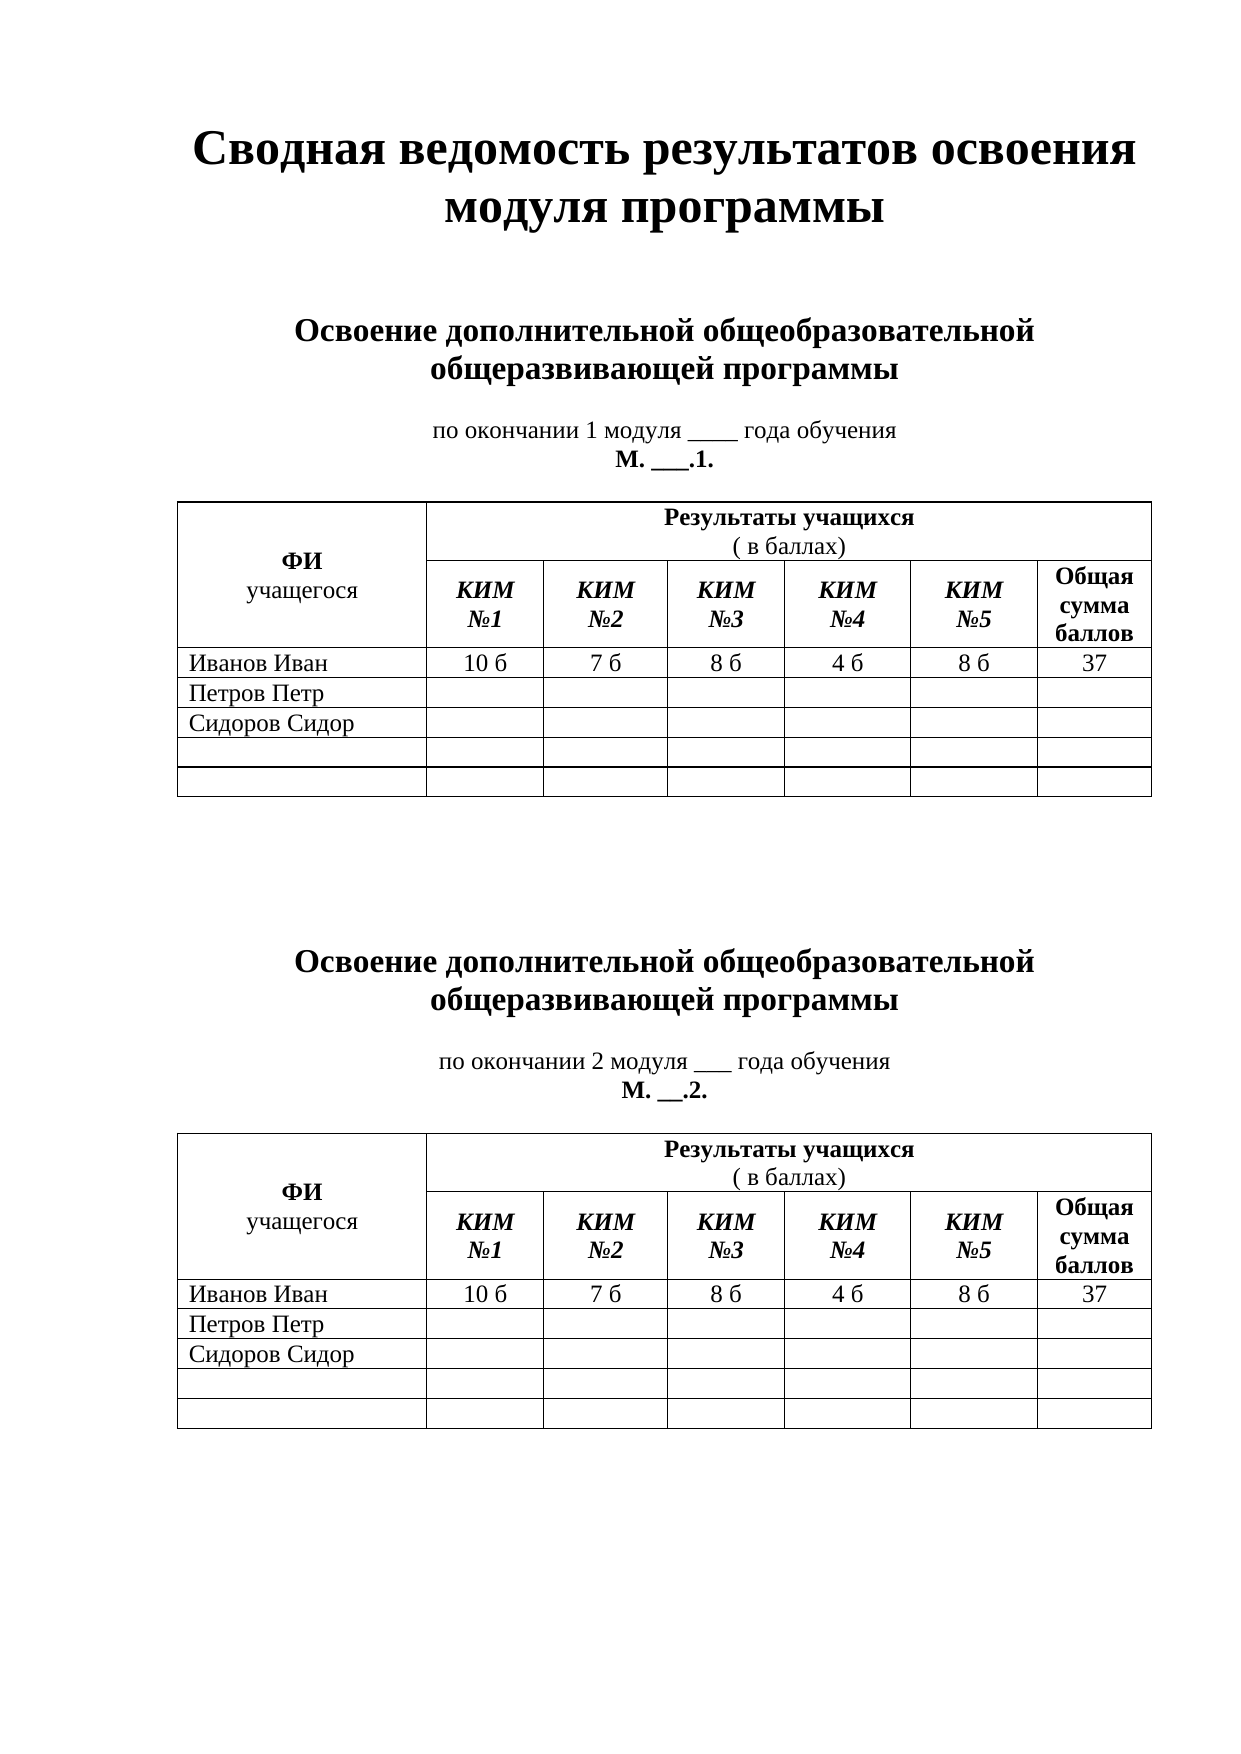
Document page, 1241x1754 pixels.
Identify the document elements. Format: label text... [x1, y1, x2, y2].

table_cell 8 б [911, 648, 1037, 677]
table_cell [427, 708, 543, 737]
table_cell [1038, 1309, 1151, 1338]
table_cell [911, 738, 1037, 766]
table_cell [911, 1399, 1037, 1427]
table_cell [1038, 1399, 1151, 1427]
table_cell [911, 1339, 1037, 1368]
table_cell 8 б [668, 648, 784, 677]
table_cell [668, 1399, 784, 1427]
table_cell КИМ №1 [427, 1192, 543, 1278]
table_cell [1038, 1369, 1151, 1398]
table_cell [911, 1369, 1037, 1398]
table_cell КИМ №3 [668, 1192, 784, 1278]
table_cell Общая сумма баллов [1038, 1192, 1151, 1278]
table_cell [1038, 678, 1151, 707]
table_cell КИМ №5 [911, 561, 1037, 647]
table_cell [427, 1399, 543, 1427]
table_cell [668, 708, 784, 737]
table_cell [668, 768, 784, 796]
table_cell 4 б [785, 1280, 910, 1308]
table_cell КИМ №4 [785, 561, 910, 647]
table_cell 10 б [427, 648, 543, 677]
table_cell [544, 1309, 667, 1338]
text Освоение дополнительной общеобразовательной общеразвивающей программы [177, 941, 1152, 1018]
table_cell [785, 1369, 910, 1398]
table_cell [1038, 738, 1151, 766]
table_cell КИМ №3 [668, 561, 784, 647]
table_header Результаты учащихся ( в баллах) [427, 503, 1151, 560]
table_cell 4 б [785, 648, 910, 677]
table_cell Сидоров Сидор [178, 1339, 426, 1368]
table_cell 8 б [668, 1280, 784, 1308]
table_cell [785, 1339, 910, 1368]
text М. __.2. [177, 1075, 1152, 1104]
table_cell [427, 768, 543, 796]
table_cell Петров Петр [178, 1309, 426, 1338]
table_cell [785, 708, 910, 737]
table_cell [785, 1399, 910, 1427]
table_cell Петров Петр [178, 678, 426, 707]
table_cell [785, 1309, 910, 1338]
table_cell КИМ №1 [427, 561, 543, 647]
table_cell 37 [1038, 1280, 1151, 1308]
table_cell [178, 1369, 426, 1398]
table_cell [544, 1399, 667, 1427]
table_cell [911, 1309, 1037, 1338]
table_cell [178, 768, 426, 796]
table_cell [1038, 708, 1151, 737]
table_cell [911, 768, 1037, 796]
table_cell [1038, 1339, 1151, 1368]
table_header ФИ учащегося [178, 503, 426, 647]
table_header Результаты учащихся ( в баллах) [427, 1134, 1151, 1191]
table_cell 37 [1038, 648, 1151, 677]
table_cell КИМ №2 [544, 1192, 667, 1278]
table_cell [427, 1309, 543, 1338]
table_cell Сидоров Сидор [178, 708, 426, 737]
table_cell [544, 1339, 667, 1368]
table_cell [427, 1369, 543, 1398]
table_cell [668, 1339, 784, 1368]
table_cell [1038, 768, 1151, 796]
table_cell КИМ №4 [785, 1192, 910, 1278]
text М. ___.1. [177, 444, 1152, 473]
table_cell [178, 1399, 426, 1427]
table_cell [785, 678, 910, 707]
table_cell [427, 678, 543, 707]
table_cell 10 б [427, 1280, 543, 1308]
table_cell КИМ №2 [544, 561, 667, 647]
table_cell [911, 678, 1037, 707]
table_cell [911, 708, 1037, 737]
text Освоение дополнительной общеобразовательной общеразвивающей программы [177, 310, 1152, 386]
table_header ФИ учащегося [178, 1134, 426, 1278]
table_cell КИМ №5 [911, 1192, 1037, 1278]
table_cell [427, 1339, 543, 1368]
table_cell [668, 678, 784, 707]
table_cell [668, 1369, 784, 1398]
table_cell [785, 768, 910, 796]
table_cell [544, 1369, 667, 1398]
table_cell [544, 738, 667, 766]
table_cell Иванов Иван [178, 1280, 426, 1308]
table_cell [427, 738, 543, 766]
text по окончании 2 модуля ___ года обучения [177, 1046, 1152, 1075]
table_cell [668, 738, 784, 766]
text по окончании 1 модуля ____ года обучения [177, 415, 1152, 444]
table_cell [544, 768, 667, 796]
table_cell Иванов Иван [178, 648, 426, 677]
table_cell [785, 738, 910, 766]
table_cell [544, 708, 667, 737]
table_cell [178, 738, 426, 766]
table_cell 7 б [544, 648, 667, 677]
table_cell Общая сумма баллов [1038, 561, 1151, 647]
table_cell 7 б [544, 1280, 667, 1308]
text Сводная ведомость результатов освоения модуля программы [177, 118, 1152, 233]
table_cell [544, 678, 667, 707]
table_cell 8 б [911, 1280, 1037, 1308]
table_cell [668, 1309, 784, 1338]
